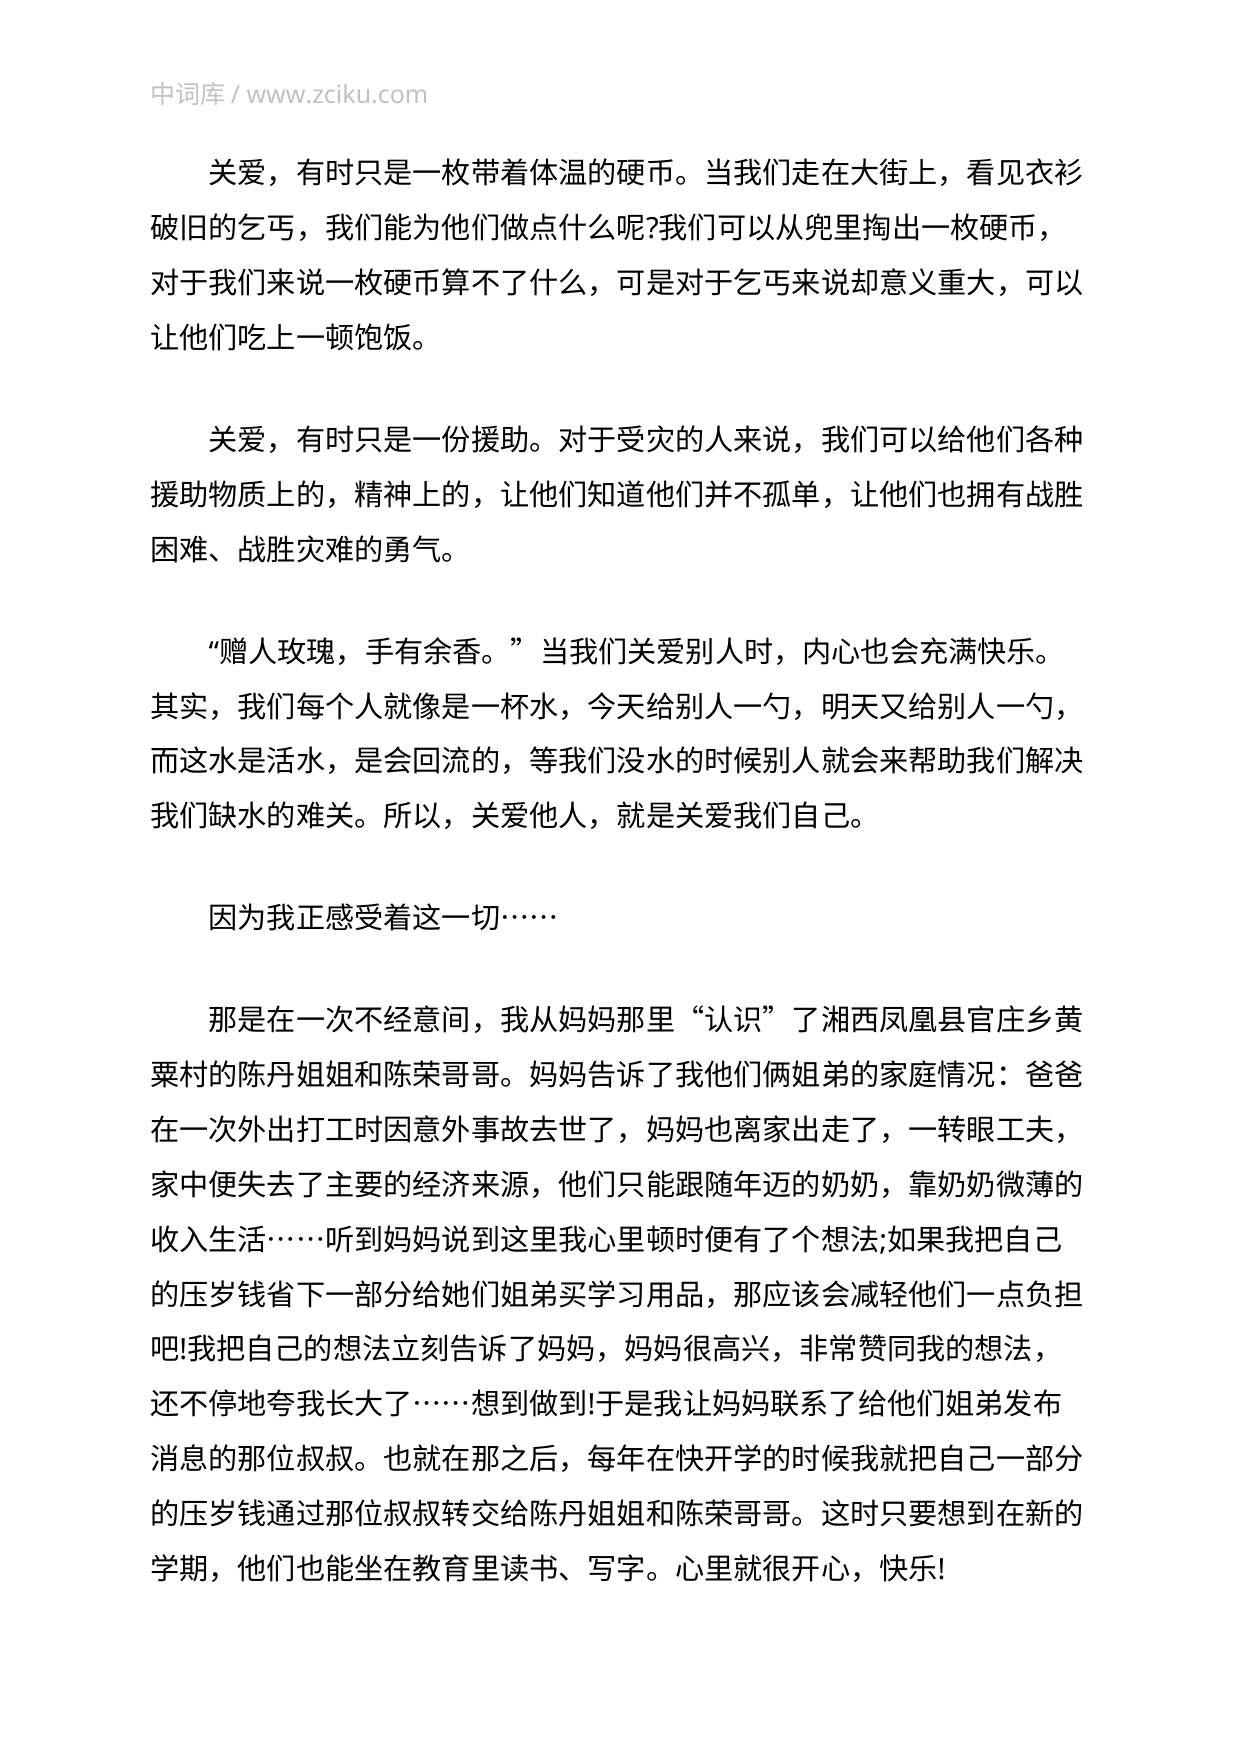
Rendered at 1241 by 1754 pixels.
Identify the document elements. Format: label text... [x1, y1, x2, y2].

text 关爱，有时只是一枚带着体温的硬币。当我们走在大街上，看见衣衫破旧的乞丐，我们能为他们做点什么呢?我们可以从兜里掏出一枚硬币，对于我们来说一枚硬币算不了什么，可是对于乞丐来说却意义重大，可以让他们吃上一顿饱饭。 [150, 150, 1090, 357]
text “赠人玫瑰，手有余香。”当我们关爱别人时，内心也会充满快乐。其实，我们每个人就像是一杯水，今天给别人一勺，明天又给别人一勺，而这水是活水，是会回流的，等我们没水的时候别人就会来帮助我们解决我们缺水的难关。所以，关爱他人，就是关爱我们自己。 [150, 628, 1090, 835]
text 因为我正感受着这一切…… [150, 895, 1090, 937]
text 那是在一次不经意间，我从妈妈那里“认识”了湘西凤凰县官庄乡黄粟村的陈丹姐姐和陈荣哥哥。妈妈告诉了我他们俩姐弟的家庭情况：爸爸在一次外出打工时因意外事故去世了，妈妈也离家出走了，一转眼工夫，家中便失去了主要的经济来源，他们只能跟随年迈的奶奶，靠奶奶微薄的收入生活……听到妈妈说到这里我心里顿时便有了个想法;如果我把自己的压岁钱省下一部分给她们姐弟买学习用品，那应该会减轻他们一点负担吧!我把自己的想法立刻告诉了妈妈，妈妈很高兴，非常赞同我的想法，还不停地夸我长大了……想到做到!于是我让妈妈联系了给他们姐弟发布消息的那位叔叔。也就在那之后，每年在快开学的时候我就把自己一部分的压岁钱通过那位叔叔转交给陈丹姐姐和陈荣哥哥。这时只要想到在新的学期，他们也能坐在教育里读书、写字。心里就很开心，快乐! [150, 996, 1090, 1588]
text 关爱，有时只是一份援助。对于受灾的人来说，我们可以给他们各种援助物质上的，精神上的，让他们知道他们并不孤单，让他们也拥有战胜困难、战胜灾难的勇气。 [150, 417, 1090, 569]
